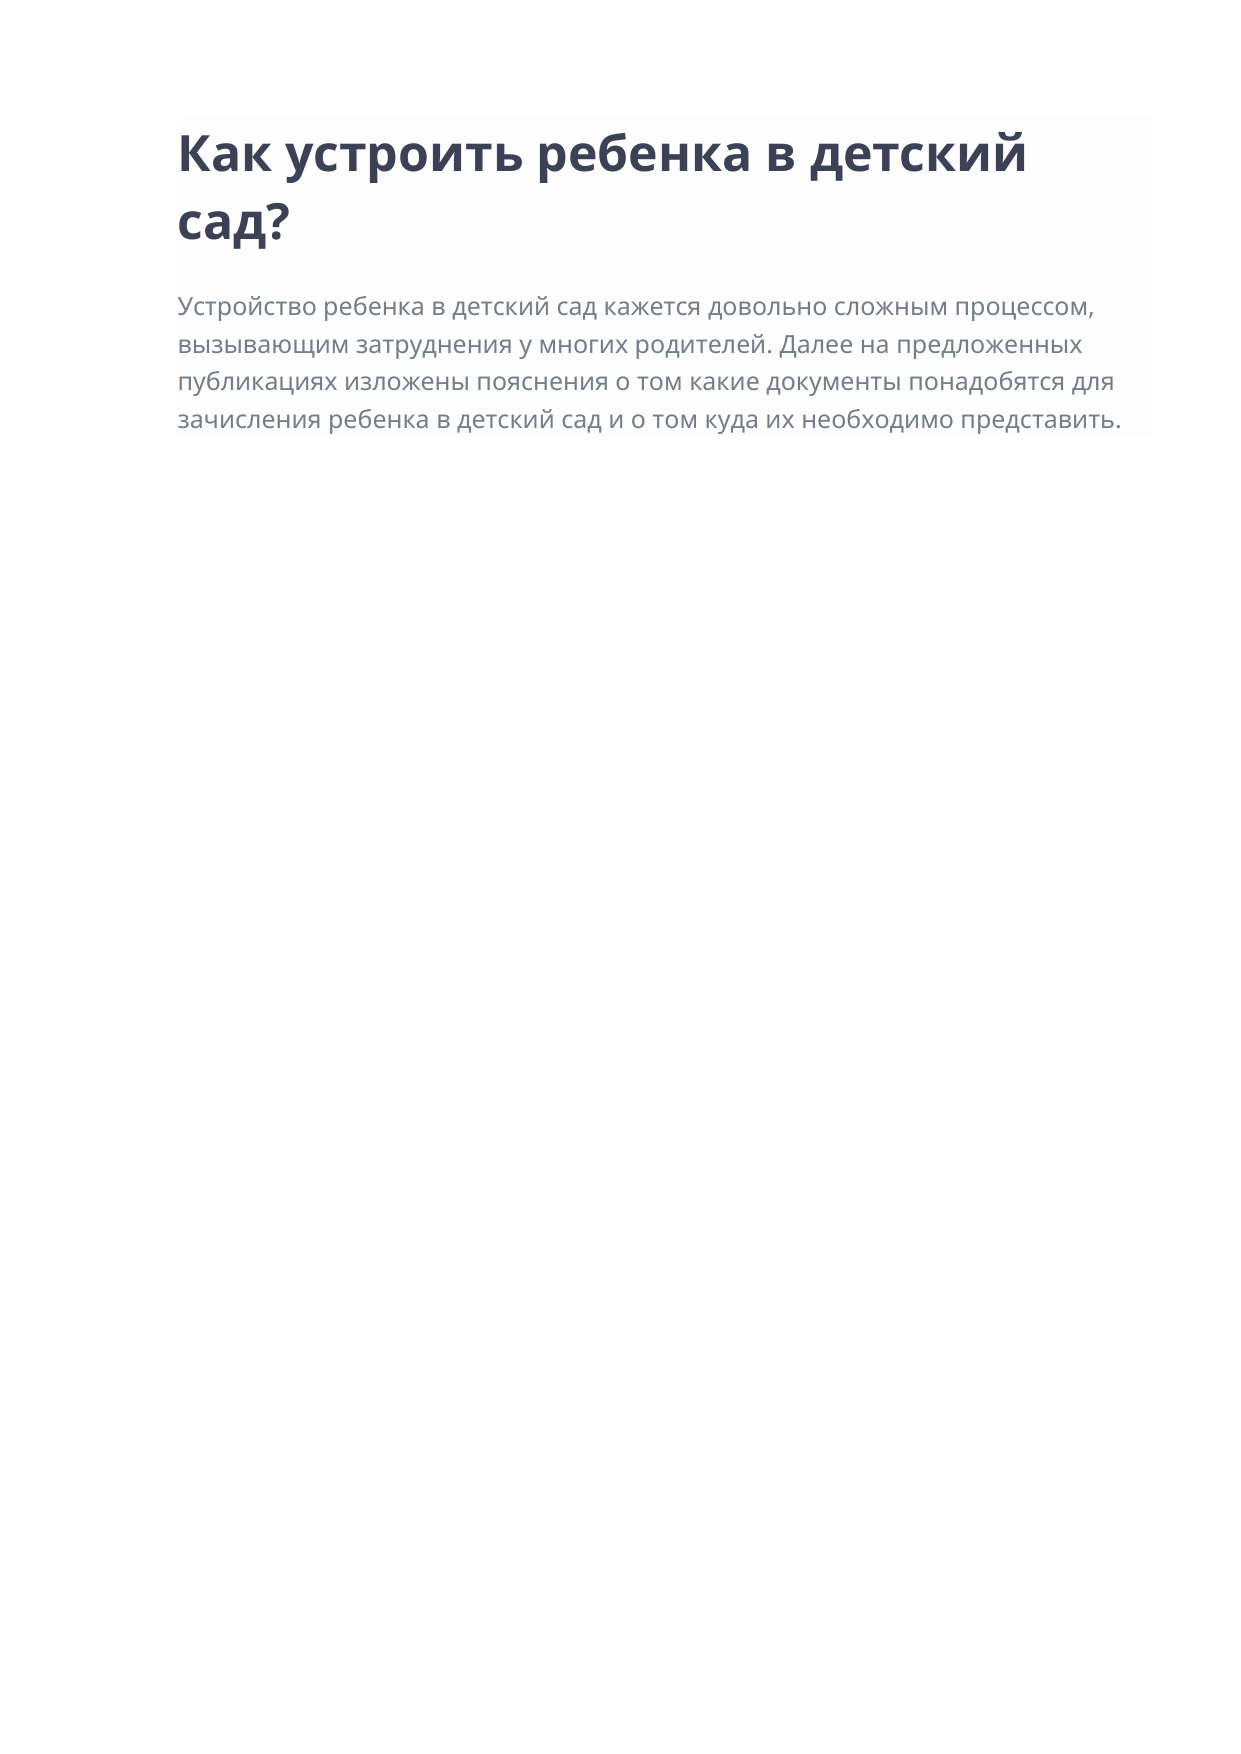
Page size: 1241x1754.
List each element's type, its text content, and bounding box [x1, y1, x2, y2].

text Устройство ребенка в детский сад кажется довольно сложным процессом, вызывающим затруднения у многих родителей. Далее на предложенных публикациях изложены пояснения о том какие документы понадобятся для зачисления ребенка в детский сад и о том куда их необходимо представить. [177, 286, 1152, 436]
text Как устроить ребенка в детский сад? [177, 118, 1152, 254]
